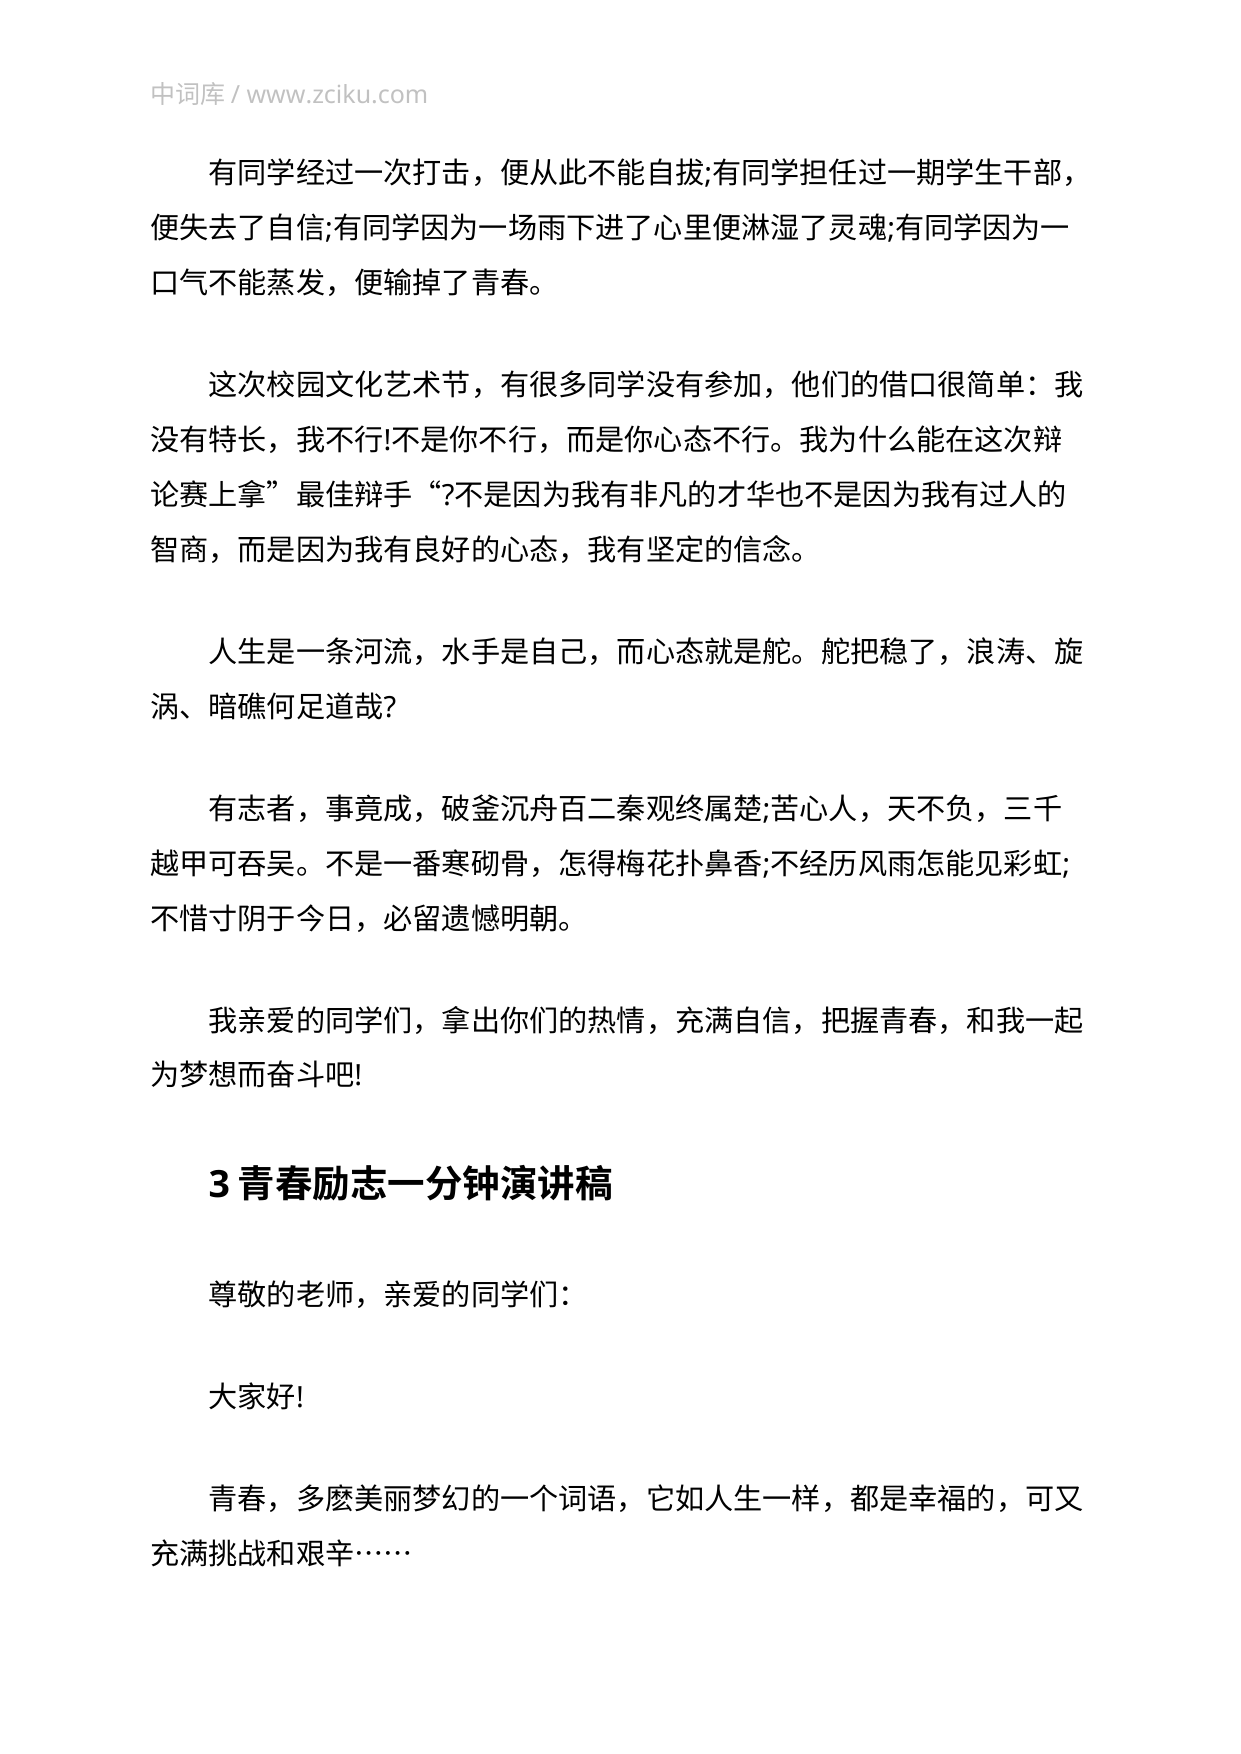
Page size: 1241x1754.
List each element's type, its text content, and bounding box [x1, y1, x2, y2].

text 青春，多麽美丽梦幻的一个词语，它如人生一样，都是幸福的，可又充满挑战和艰辛…… [150, 1475, 1090, 1572]
text 有志者，事竟成，破釜沉舟百二秦观终属楚;苦心人，天不负，三千越甲可吞吴。不是一番寒砌骨，怎得梅花扑鼻香;不经历风雨怎能见彩虹;不惜寸阴于今日，必留遗憾明朝。 [150, 785, 1090, 938]
text 大家好! [150, 1373, 1090, 1416]
text 3青春励志一分钟演讲稿 [150, 1154, 1090, 1208]
text 我亲爱的同学们，拿出你们的热情，充满自信，把握青春，和我一起为梦想而奋斗吧! [150, 997, 1090, 1094]
text 这次校园文化艺术节，有很多同学没有参加，他们的借口很简单：我没有特长，我不行!不是你不行，而是你心态不行。我为什么能在这次辩论赛上拿”最佳辩手“?不是因为我有非凡的才华也不是因为我有过人的智商，而是因为我有良好的心态，我有坚定的信念。 [150, 362, 1090, 569]
text 有同学经过一次打击，便从此不能自拔;有同学担任过一期学生干部，便失去了自信;有同学因为一场雨下进了心里便淋湿了灵魂;有同学因为一口气不能蒸发，便输掉了青春。 [150, 150, 1090, 302]
text 人生是一条河流，水手是自己，而心态就是舵。舵把稳了，浪涛、旋涡、暗礁何足道哉? [150, 628, 1090, 726]
text 尊敬的老师，亲爱的同学们： [150, 1272, 1090, 1314]
